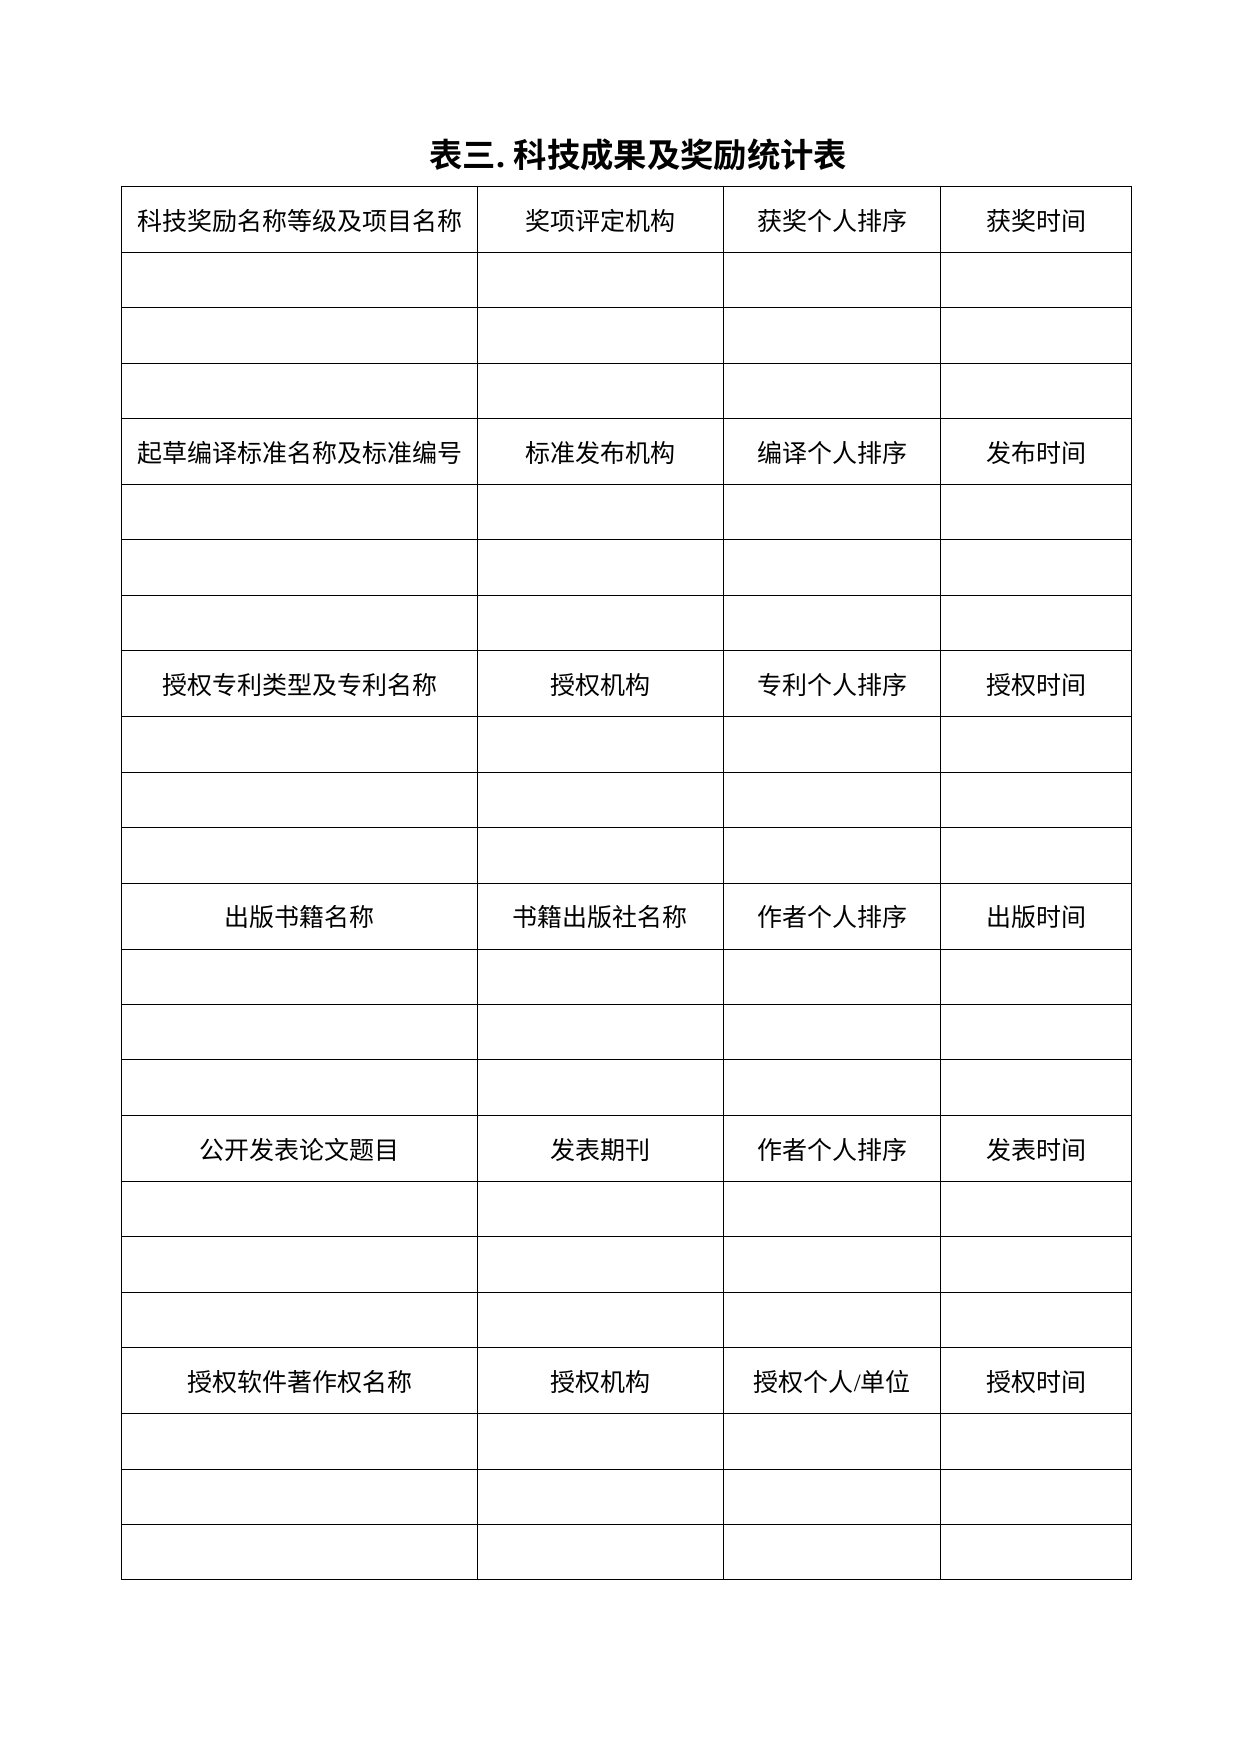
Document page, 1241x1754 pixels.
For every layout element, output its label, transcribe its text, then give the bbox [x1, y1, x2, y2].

table_cell [941, 540, 1131, 595]
table_cell [478, 1005, 723, 1059]
table_cell [724, 1237, 940, 1292]
table_cell [724, 364, 940, 418]
table_cell [724, 1060, 940, 1115]
table_cell 发表期刊 [478, 1116, 723, 1181]
table_cell [724, 308, 940, 362]
table_cell 授权专利类型及专利名称 [122, 651, 477, 716]
table_cell [724, 540, 940, 595]
table_cell 授权软件著作权名称 [122, 1348, 477, 1413]
table_cell [724, 596, 940, 650]
table_cell [478, 540, 723, 595]
table_cell [724, 1470, 940, 1524]
table_cell [478, 1060, 723, 1115]
table_cell 授权机构 [478, 651, 723, 716]
table_cell [724, 1525, 940, 1579]
table_cell [122, 1525, 477, 1579]
table_cell [478, 253, 723, 307]
table_cell [122, 1470, 477, 1524]
table_cell 作者个人排序 [724, 884, 940, 948]
table_cell 授权机构 [478, 1348, 723, 1413]
table_cell 发表时间 [941, 1116, 1131, 1181]
table_cell [122, 1060, 477, 1115]
table_cell [941, 1414, 1131, 1468]
table_cell [724, 950, 940, 1004]
table_cell [478, 773, 723, 827]
table_cell [941, 717, 1131, 772]
table_cell [941, 1470, 1131, 1524]
table_cell [122, 773, 477, 827]
table_cell [478, 308, 723, 362]
table_cell 授权时间 [941, 651, 1131, 716]
table_cell [122, 253, 477, 307]
table_cell 作者个人排序 [724, 1116, 940, 1181]
table_cell [941, 1525, 1131, 1579]
table_cell [941, 828, 1131, 882]
table_cell [122, 950, 477, 1004]
table_cell [941, 596, 1131, 650]
table_cell 发布时间 [941, 419, 1131, 484]
table_cell 书籍出版社名称 [478, 884, 723, 948]
table_cell [941, 1005, 1131, 1059]
table_cell [478, 950, 723, 1004]
table_cell [724, 1182, 940, 1236]
table_cell [122, 1237, 477, 1292]
table_cell [724, 773, 940, 827]
table_cell [941, 485, 1131, 539]
text 表三. 科技成果及奖励统计表 [133, 121, 1143, 186]
table_cell [122, 540, 477, 595]
table_cell [122, 1005, 477, 1059]
table_header 科技奖励名称等级及项目名称 [122, 187, 477, 252]
table_cell [122, 596, 477, 650]
table_cell [724, 485, 940, 539]
table_cell 编译个人排序 [724, 419, 940, 484]
table_cell 标准发布机构 [478, 419, 723, 484]
table_cell [122, 308, 477, 362]
table_cell [941, 1182, 1131, 1236]
table_cell [941, 1293, 1131, 1347]
table_cell [478, 717, 723, 772]
table_cell [724, 828, 940, 882]
table_cell [478, 1237, 723, 1292]
table_cell [941, 950, 1131, 1004]
table_cell [941, 773, 1131, 827]
table_cell [122, 1414, 477, 1468]
table_cell [724, 253, 940, 307]
table_header 获奖时间 [941, 187, 1131, 252]
table_cell [478, 364, 723, 418]
table_cell [478, 485, 723, 539]
table_cell [478, 596, 723, 650]
table_cell [941, 253, 1131, 307]
table_cell 专利个人排序 [724, 651, 940, 716]
table_cell [122, 485, 477, 539]
table_cell [724, 1414, 940, 1468]
table_cell [478, 1182, 723, 1236]
table_cell 出版书籍名称 [122, 884, 477, 948]
table_cell [941, 364, 1131, 418]
table_cell [724, 1005, 940, 1059]
table_cell [478, 828, 723, 882]
table_cell [478, 1470, 723, 1524]
table_cell [122, 1293, 477, 1347]
table_cell [724, 717, 940, 772]
table_cell [478, 1414, 723, 1468]
table_cell [122, 717, 477, 772]
table_cell [941, 1237, 1131, 1292]
table_cell [122, 828, 477, 882]
table_header 获奖个人排序 [724, 187, 940, 252]
table_cell [122, 364, 477, 418]
table_cell [478, 1525, 723, 1579]
table_cell [941, 1060, 1131, 1115]
table_cell 起草编译标准名称及标准编号 [122, 419, 477, 484]
table_cell [122, 1182, 477, 1236]
table_cell 公开发表论文题目 [122, 1116, 477, 1181]
table_cell 授权个人/单位 [724, 1348, 940, 1413]
table_cell [478, 1293, 723, 1347]
table_cell 出版时间 [941, 884, 1131, 948]
table_cell 授权时间 [941, 1348, 1131, 1413]
table_cell [724, 1293, 940, 1347]
table_cell [941, 308, 1131, 362]
table_header 奖项评定机构 [478, 187, 723, 252]
